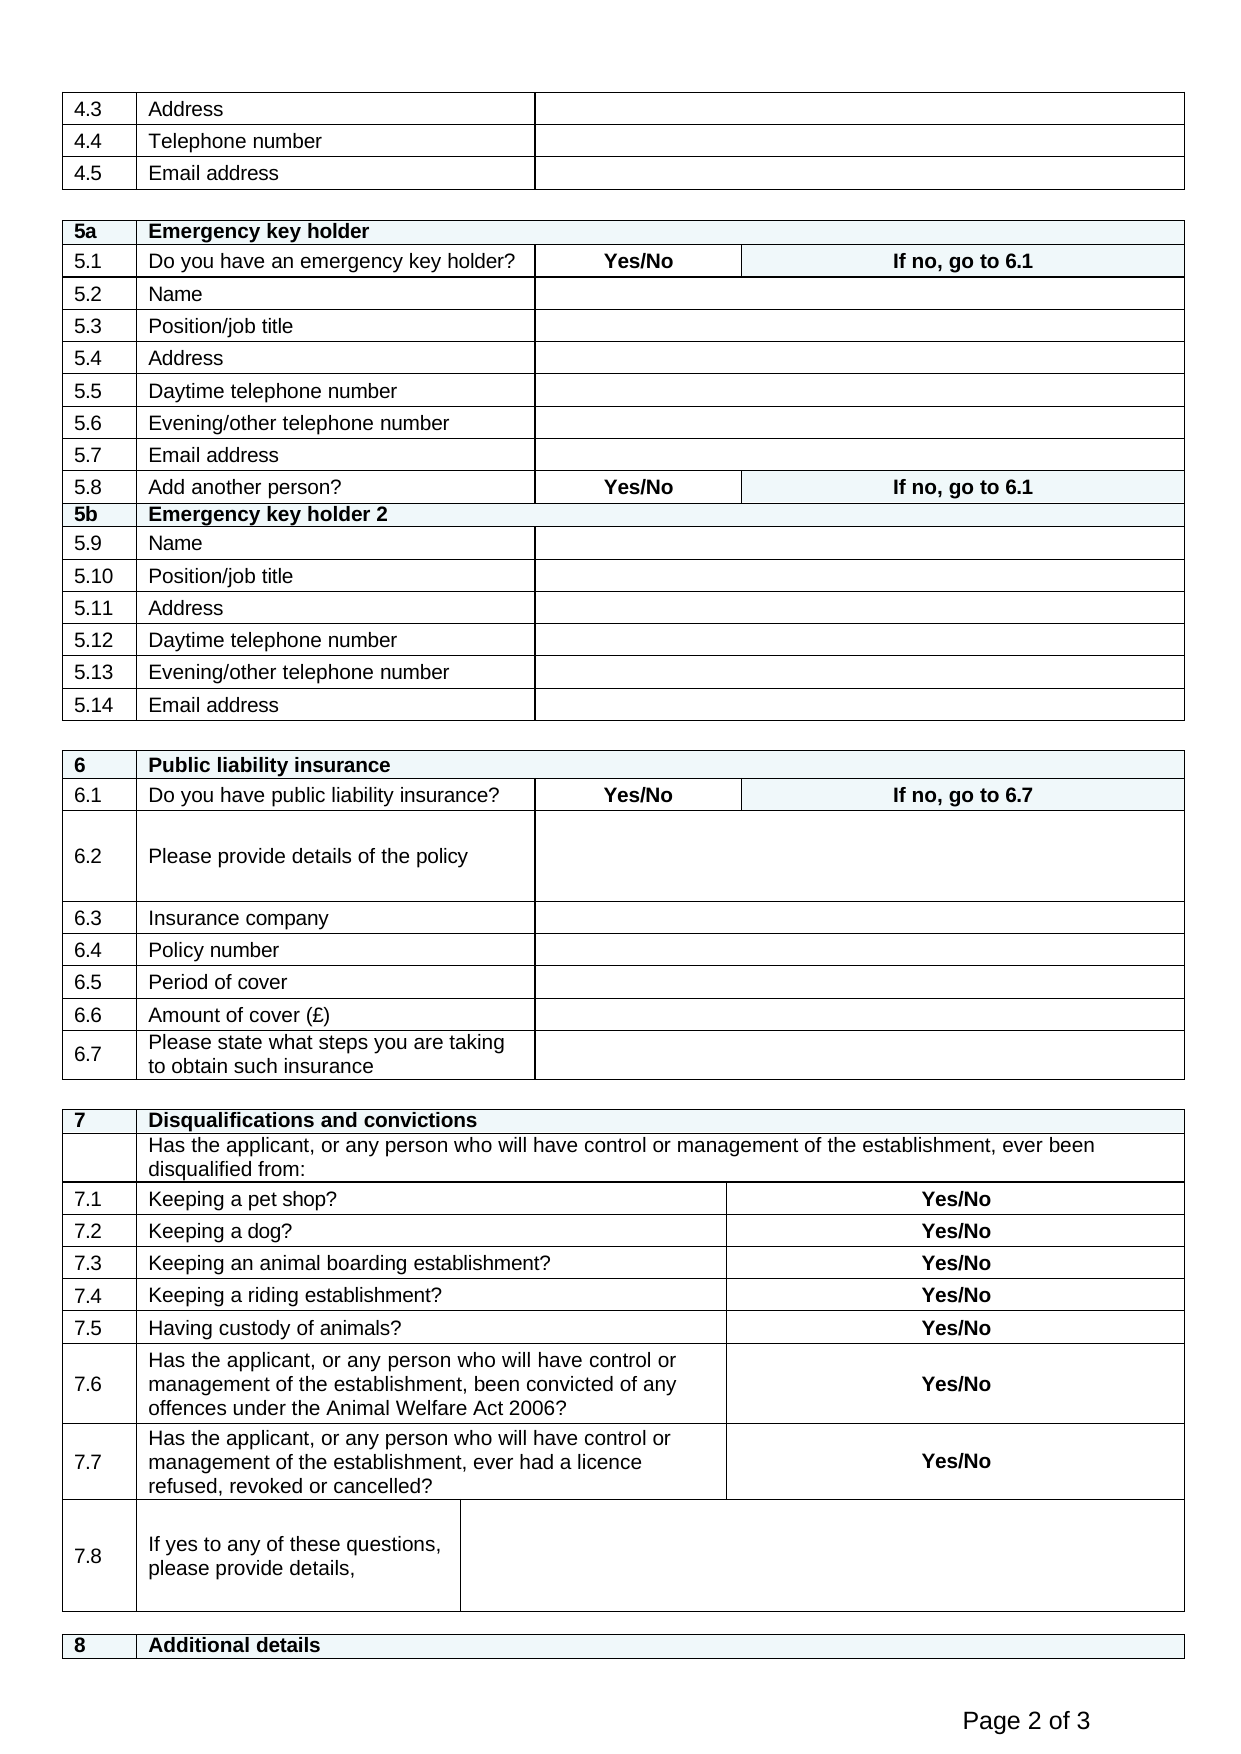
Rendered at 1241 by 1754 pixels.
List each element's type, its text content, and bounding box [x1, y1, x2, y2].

table_cell If no, go to 6.1 [742, 245, 1184, 276]
table_cell [536, 624, 1184, 655]
table_cell 4.3 [63, 93, 136, 124]
table_cell [536, 656, 1184, 687]
table_cell 5.7 [63, 439, 136, 470]
table_cell Address [137, 592, 534, 623]
table_cell Keeping an animal boarding establishment? [137, 1247, 726, 1278]
table_cell Email address [137, 689, 534, 720]
table_cell Keeping a pet shop? [137, 1183, 726, 1214]
table_cell 6.3 [63, 902, 136, 933]
table_cell Please state what steps you are taking to obtain such insurance [137, 1031, 534, 1078]
table_cell Yes/No [727, 1183, 1184, 1214]
table_cell 5.8 [63, 471, 136, 502]
table_cell 7.6 [63, 1344, 136, 1423]
table_cell Yes/No [727, 1424, 1184, 1499]
table_header Public liability insurance [137, 751, 1184, 778]
table_cell 5.11 [63, 592, 136, 623]
table_cell 6.1 [63, 779, 136, 810]
table_cell Emergency key holder 2 [137, 504, 1184, 526]
table_cell 5.5 [63, 374, 136, 406]
table_cell [536, 310, 1184, 341]
table_cell Period of cover [137, 966, 534, 997]
table_cell [536, 592, 1184, 623]
table_cell Yes/No [727, 1247, 1184, 1278]
table_cell 5.3 [63, 310, 136, 341]
table_cell 5b [63, 504, 136, 526]
table_cell Position/job title [137, 560, 534, 591]
table_cell Email address [137, 439, 534, 470]
table_cell 5.4 [63, 342, 136, 373]
table_cell Having custody of animals? [137, 1311, 726, 1343]
table_cell Has the applicant, or any person who will have control or management of the establishment, ever been disqualified from: [137, 1134, 1184, 1181]
table_cell [536, 374, 1184, 406]
table_cell Yes/No [727, 1344, 1184, 1423]
table_cell 5.12 [63, 624, 136, 655]
table_cell [536, 278, 1184, 309]
table_cell [536, 902, 1184, 933]
table_cell [461, 1500, 1184, 1611]
table_cell [536, 689, 1184, 720]
table_cell Policy number [137, 934, 534, 965]
table_cell 7.7 [63, 1424, 136, 1499]
table_cell Name [137, 527, 534, 558]
table_cell Daytime telephone number [137, 624, 534, 655]
table_cell Yes/No [536, 779, 741, 810]
table_cell Please provide details of the policy [137, 811, 534, 901]
table_header 5a [63, 221, 136, 244]
table_cell 6.2 [63, 811, 136, 901]
table_cell Evening/other telephone number [137, 407, 534, 438]
table_cell [536, 811, 1184, 901]
table_cell 7.5 [63, 1311, 136, 1343]
table_cell 7.1 [63, 1183, 136, 1214]
table_cell 6.5 [63, 966, 136, 997]
table_header 8 [63, 1635, 136, 1658]
table_cell [536, 934, 1184, 965]
table_cell [536, 966, 1184, 997]
table_cell 6.6 [63, 999, 136, 1029]
table_cell 4.4 [63, 125, 136, 156]
table_cell [536, 125, 1184, 156]
table_cell Address [137, 342, 534, 373]
table_cell 7.2 [63, 1215, 136, 1246]
table_cell [536, 93, 1184, 124]
table_cell Name [137, 278, 534, 309]
table_header Emergency key holder [137, 221, 1184, 244]
table_cell Email address [137, 157, 534, 188]
table_cell If no, go to 6.1 [742, 471, 1184, 502]
table_cell [536, 342, 1184, 373]
table_cell Add another person? [137, 471, 534, 502]
table_cell [536, 1031, 1184, 1078]
table_cell Evening/other telephone number [137, 656, 534, 687]
table_cell Insurance company [137, 902, 534, 933]
table_cell 5.14 [63, 689, 136, 720]
table_cell [536, 999, 1184, 1029]
table_cell Telephone number [137, 125, 534, 156]
table_cell 6.7 [63, 1031, 136, 1078]
table_cell Do you have an emergency key holder? [137, 245, 534, 276]
table_cell If yes to any of these questions, please provide details, [137, 1500, 460, 1611]
table_header Additional details [137, 1635, 1184, 1658]
table_cell 5.10 [63, 560, 136, 591]
table_cell Yes/No [536, 245, 741, 276]
table_cell Keeping a dog? [137, 1215, 726, 1246]
table_cell Has the applicant, or any person who will have control or management of the establishment, ever had a licence refused, revoked or cancelled? [137, 1424, 726, 1499]
table_cell Yes/No [727, 1279, 1184, 1310]
table_cell [536, 527, 1184, 558]
table_cell Yes/No [727, 1215, 1184, 1246]
table_cell [63, 1134, 136, 1181]
table_header 7 [63, 1110, 136, 1132]
table_cell 5.1 [63, 245, 136, 276]
table_cell 7.4 [63, 1279, 136, 1310]
table_cell [536, 439, 1184, 470]
table_cell 7.3 [63, 1247, 136, 1278]
table_cell Position/job title [137, 310, 534, 341]
table_cell 5.9 [63, 527, 136, 558]
table_cell [536, 157, 1184, 188]
table_cell 4.5 [63, 157, 136, 188]
table_cell 5.6 [63, 407, 136, 438]
table_cell If no, go to 6.7 [742, 779, 1184, 810]
table_header 6 [63, 751, 136, 778]
table_cell 5.13 [63, 656, 136, 687]
table_cell Has the applicant, or any person who will have control or management of the establishment, been convicted of any offences under the Animal Welfare Act 2006? [137, 1344, 726, 1423]
table_cell [536, 407, 1184, 438]
table_cell Yes/No [727, 1311, 1184, 1343]
table_cell 6.4 [63, 934, 136, 965]
table_cell Do you have public liability insurance? [137, 779, 534, 810]
table_cell Address [137, 93, 534, 124]
table_cell Daytime telephone number [137, 374, 534, 406]
table_cell Keeping a riding establishment? [137, 1279, 726, 1310]
table_cell [536, 560, 1184, 591]
table_cell 5.2 [63, 278, 136, 309]
table_header Disqualifications and convictions [137, 1110, 1184, 1132]
table_cell 7.8 [63, 1500, 136, 1611]
table_cell Yes/No [536, 471, 741, 502]
table_cell Amount of cover (£) [137, 999, 534, 1029]
